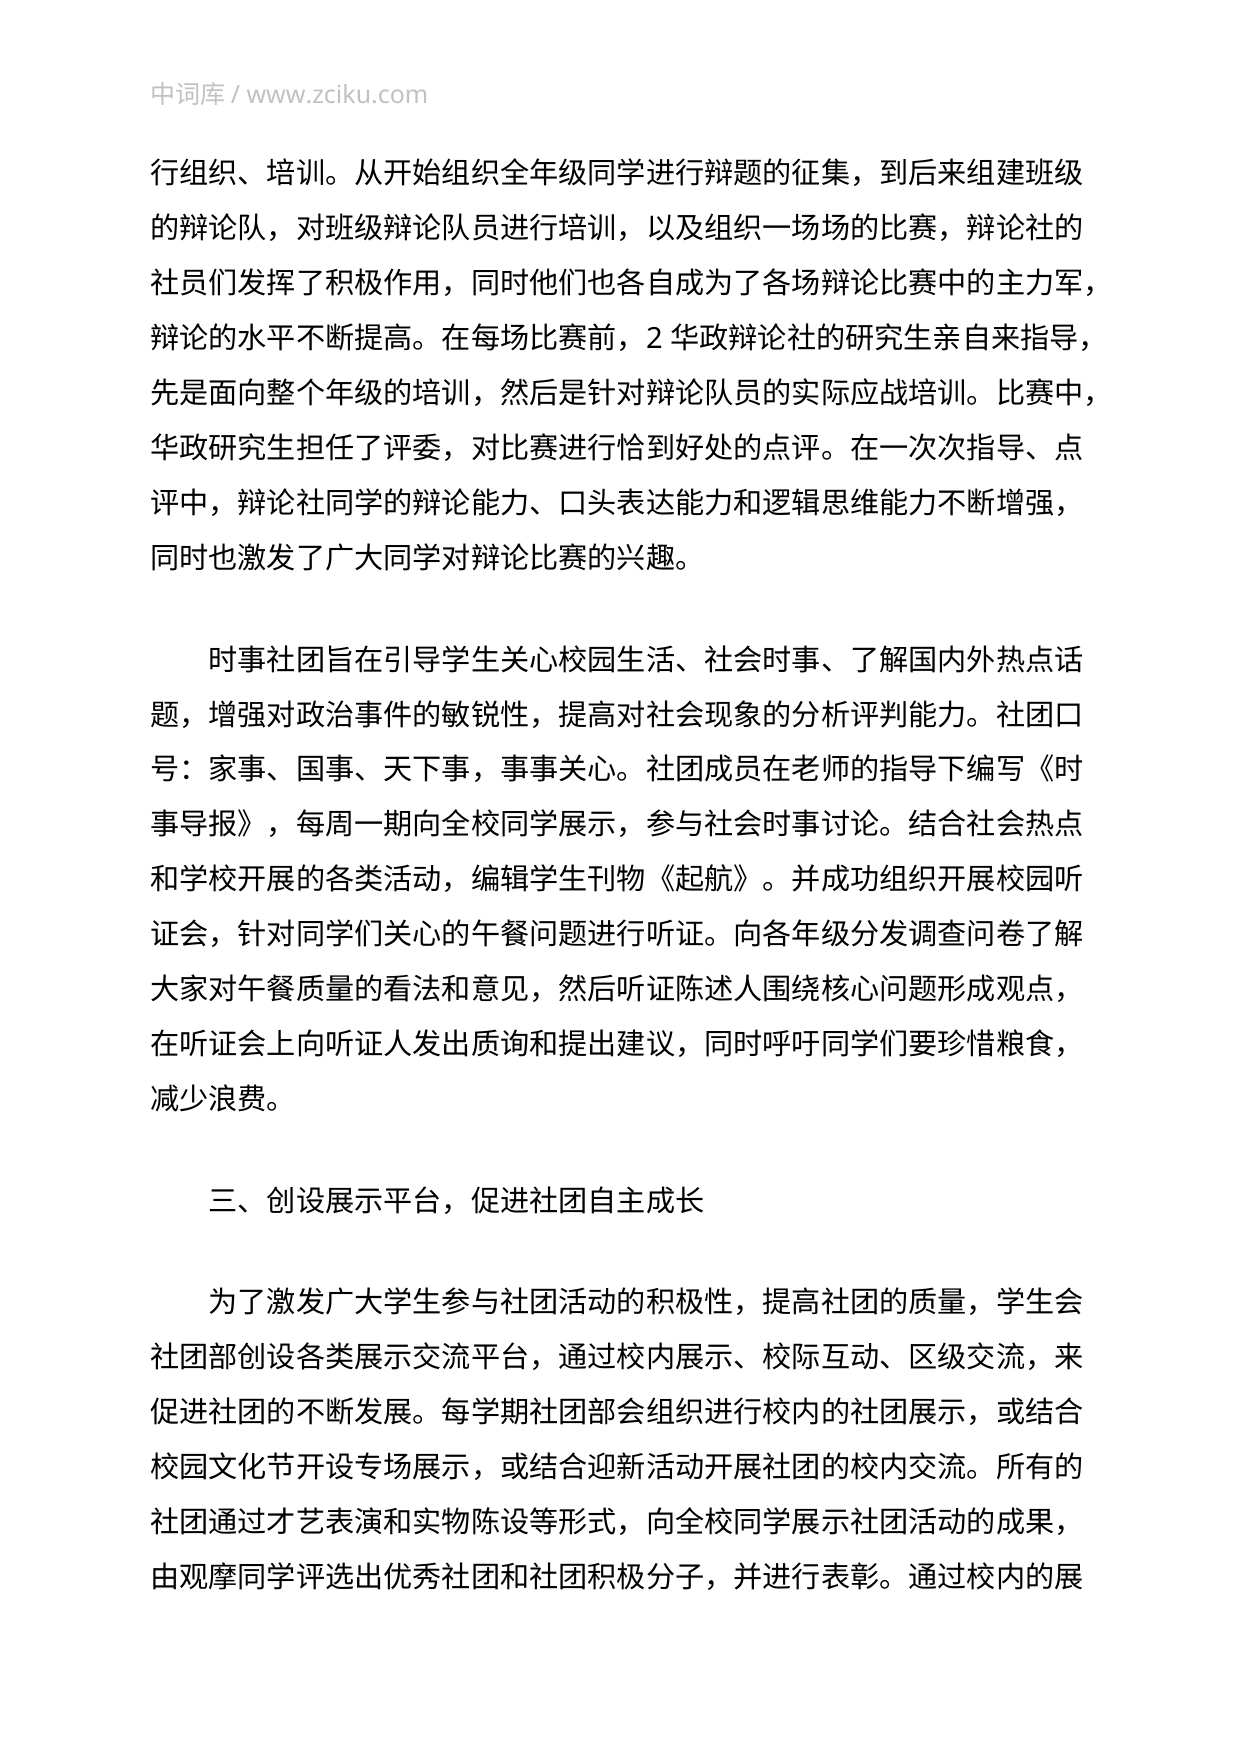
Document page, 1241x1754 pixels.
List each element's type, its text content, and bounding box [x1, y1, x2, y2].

text 三、创设展示平台，促进社团自主成长 [150, 1177, 1090, 1219]
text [150, 1279, 1090, 1596]
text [150, 150, 1090, 577]
text 时事社团旨在引导学生关心校园生活、社会时事、了解国内外热点话题，增强对政治事件的敏锐性，提高对社会现象的分析评判能力。社团口号：家事、国事、天下事，事事关心。社团成员在老师的指导下编写《时事导报》，每周一期向全校同学展示，参与社会时事讨论。结合社会热点和学校开展的各类活动，编辑学生刊物《起航》。并成功组织开展校园听证会，针对同学们关心的午餐问题进行听证。向各年级分发调查问卷了解大家对午餐质量的看法和意见，然后听证陈述人围绕核心问题形成观点，在听证会上向听证人发出质询和提出建议，同时呼吁同学们要珍惜粮食，减少浪费。 [150, 636, 1090, 1118]
